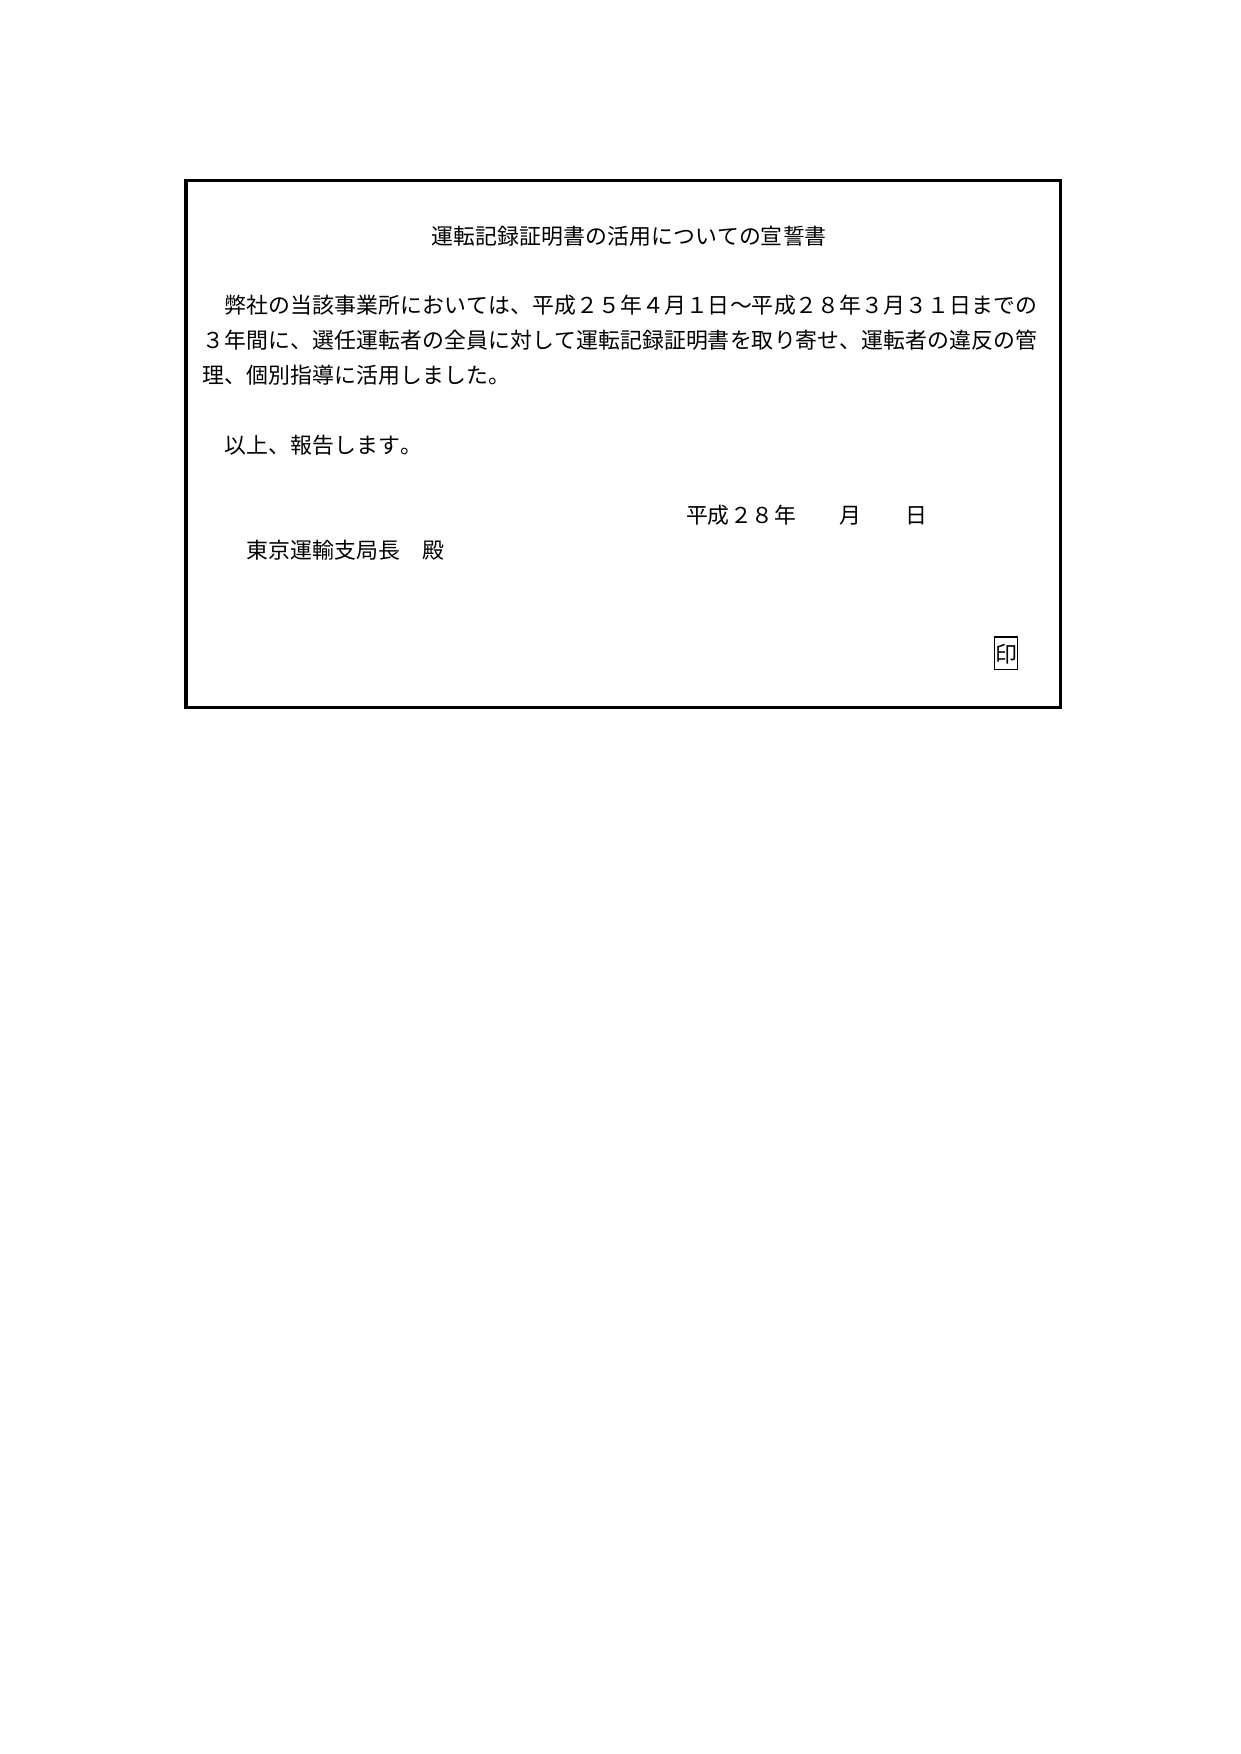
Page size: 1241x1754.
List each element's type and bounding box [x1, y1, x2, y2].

table_header [188, 182, 1059, 706]
